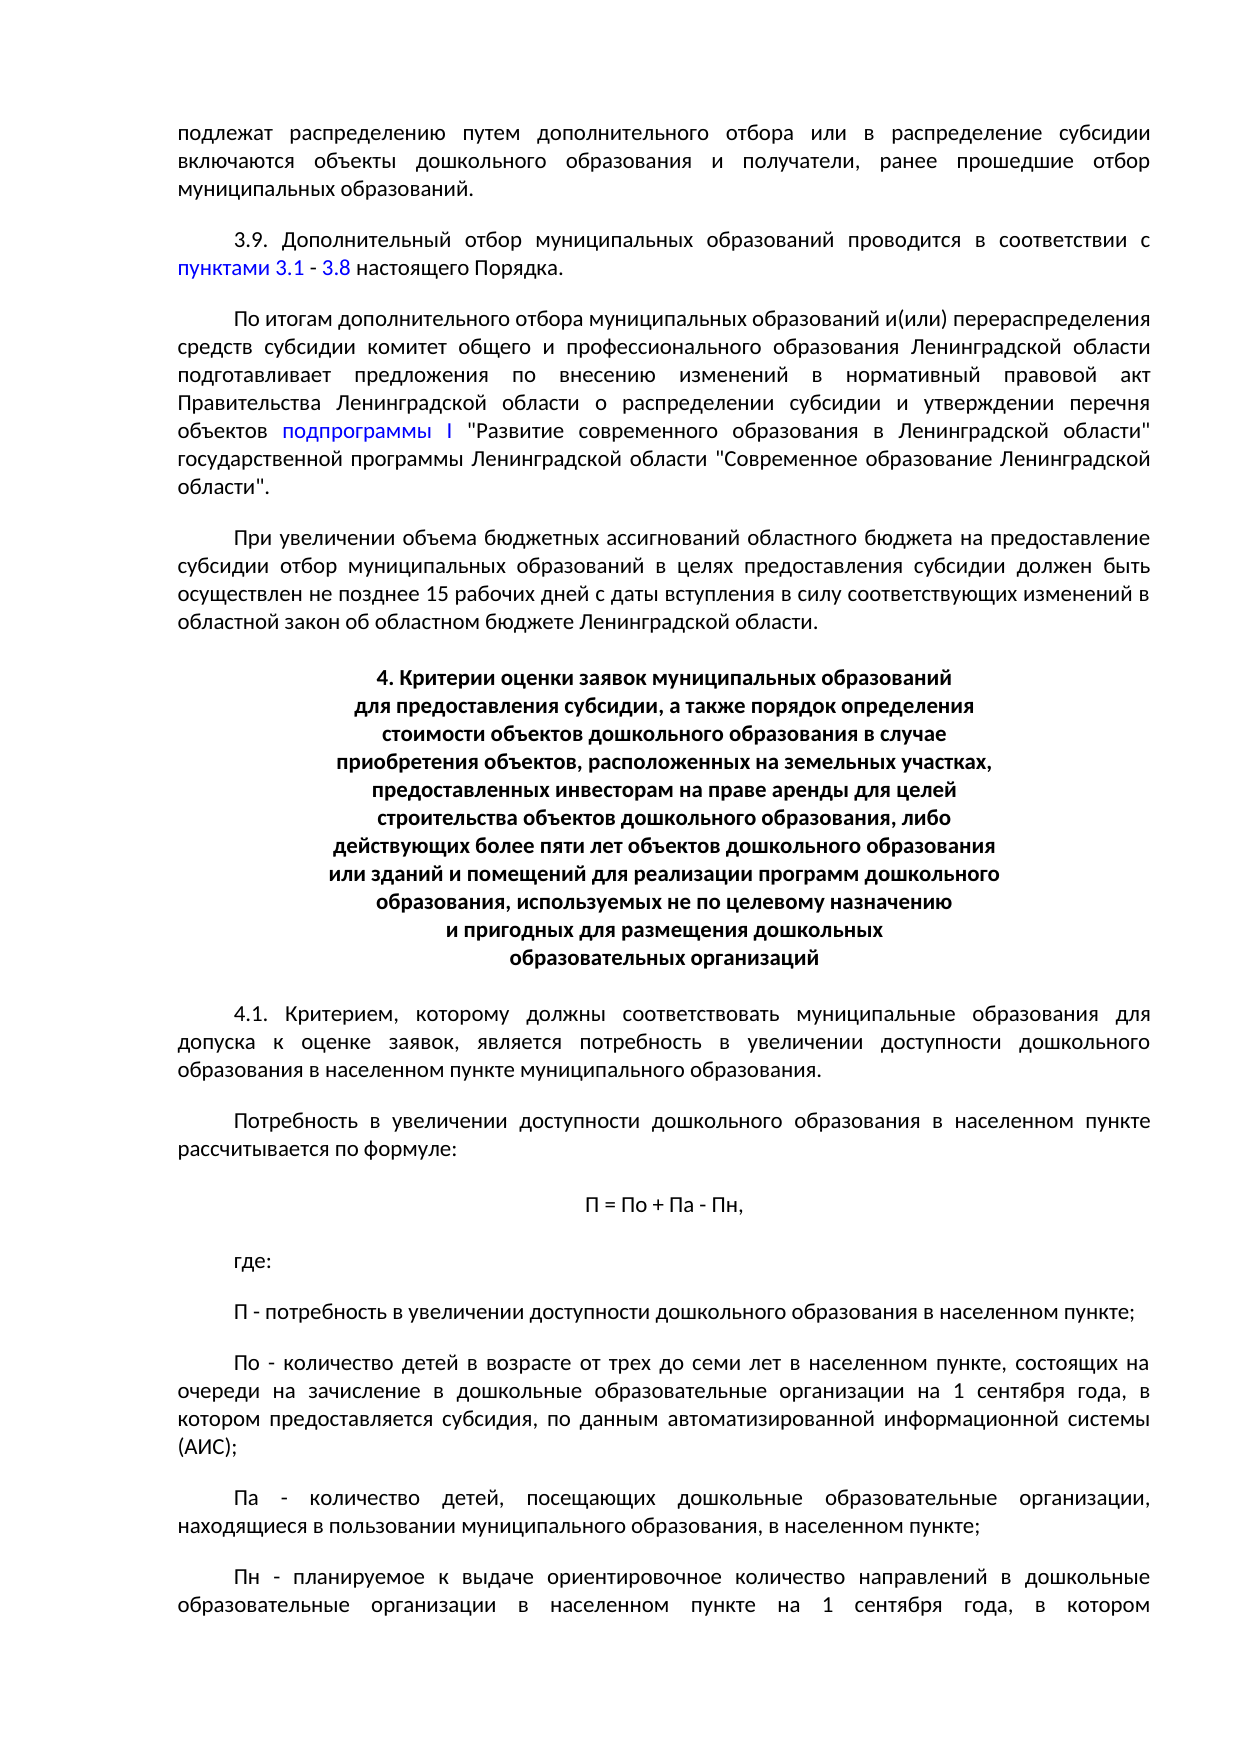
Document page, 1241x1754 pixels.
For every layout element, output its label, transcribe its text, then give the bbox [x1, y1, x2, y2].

text 3.9. Дополнительный отбор муниципальных образований проводится в соответствии с пунктами 3.1 - 3.8 настоящего Порядка. [177, 225, 1152, 281]
title или зданий и помещений для реализации программ дошкольного [177, 859, 1152, 887]
text Па - количество детей, посещающих дошкольные образовательные организации, находящиеся в пользовании муниципального образования, в населенном пункте; [177, 1483, 1152, 1539]
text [177, 118, 1152, 202]
title для предоставления субсидии, а также порядок определения [177, 691, 1152, 719]
title предоставленных инвесторам на праве аренды для целей [177, 775, 1152, 803]
text По итогам дополнительного отбора муниципальных образований и(или) перераспределения средств субсидии комитет общего и профессионального образования Ленинградской области подготавливает предложения по внесению изменений в нормативный правовой акт Правительства Ленинградской области о распределении субсидии и утверждении перечня объектов подпрограммы I "Развитие современного образования в Ленинградской области" государственной программы Ленинградской области "Современное образование Ленинградской области". [177, 304, 1152, 500]
text П = По + Па - Пн, [177, 1191, 1152, 1218]
text Потребность в увеличении доступности дошкольного образования в населенном пункте рассчитывается по формуле: [177, 1106, 1152, 1162]
title приобретения объектов, расположенных на земельных участках, [177, 747, 1152, 775]
text По - количество детей в возрасте от трех до семи лет в населенном пункте, состоящих на очереди на зачисление в дошкольные образовательные организации на 1 сентября года, в котором предоставляется субсидия, по данным автоматизированной информационной системы (АИС); [177, 1348, 1152, 1461]
text П - потребность в увеличении доступности дошкольного образования в населенном пункте; [177, 1297, 1152, 1326]
text где: [177, 1247, 1152, 1274]
title 4. Критерии оценки заявок муниципальных образований [177, 663, 1152, 691]
text 4.1. Критерием, которому должны соответствовать муниципальные образования для допуска к оценке заявок, является потребность в увеличении доступности дошкольного образования в населенном пункте муниципального образования. [177, 999, 1152, 1083]
title стоимости объектов дошкольного образования в случае [177, 719, 1152, 747]
text При увеличении объема бюджетных ассигнований областного бюджета на предоставление субсидии отбор муниципальных образований в целях предоставления субсидии должен быть осуществлен не позднее 15 рабочих дней с даты вступления в силу соответствующих изменений в областной закон об областном бюджете Ленинградской области. [177, 523, 1152, 635]
title образовательных организаций [177, 943, 1152, 971]
title образования, используемых не по целевому назначению [177, 887, 1152, 915]
title действующих более пяти лет объектов дошкольного образования [177, 831, 1152, 859]
title строительства объектов дошкольного образования, либо [177, 803, 1152, 831]
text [177, 1562, 1152, 1618]
title и пригодных для размещения дошкольных [177, 915, 1152, 943]
